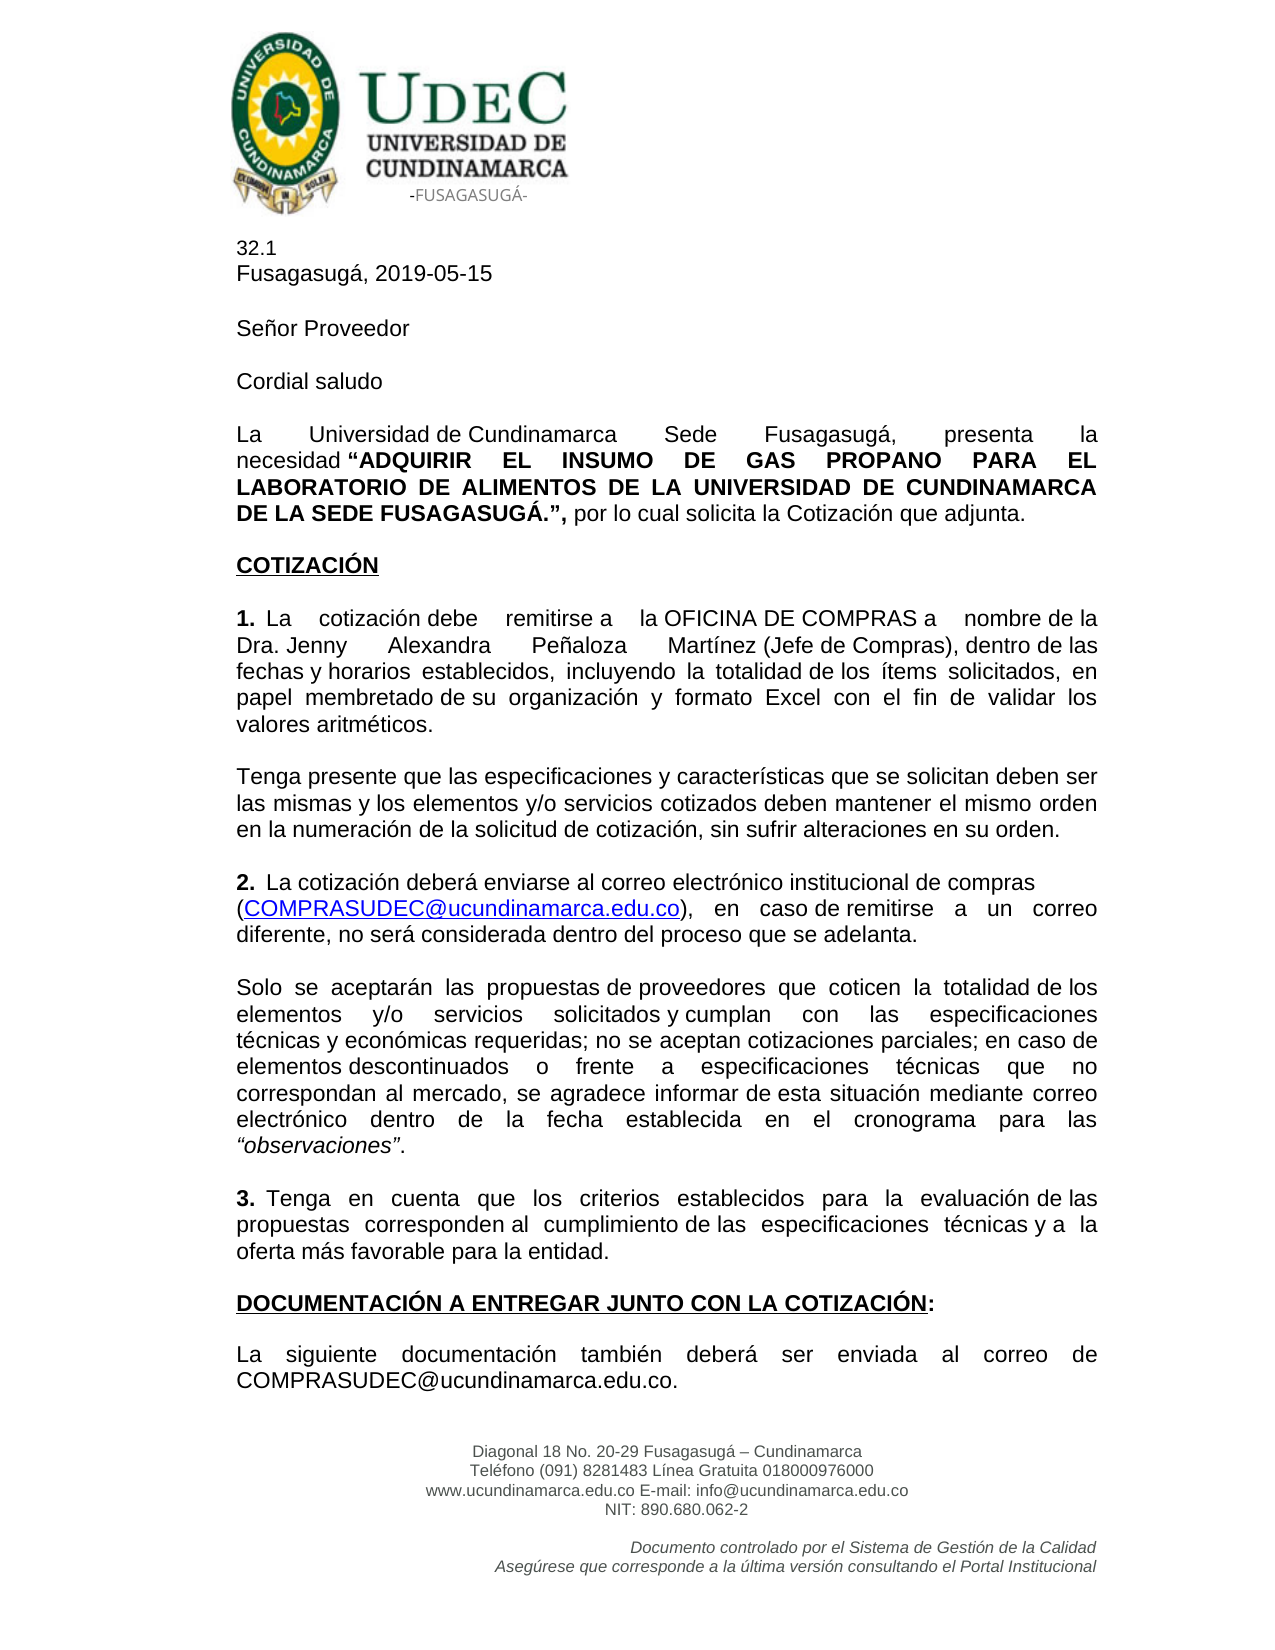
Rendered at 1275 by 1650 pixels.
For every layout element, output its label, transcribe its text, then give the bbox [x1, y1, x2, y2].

list La cotización deberá enviarse al correo electrónico institucional de compras (COMPRASUDEC@ucundinamarca.edu.co), en caso de remitirse a un correo diferente, no será considerada dentro del proceso que se adelanta. [236, 869, 1098, 948]
text COTIZACIÓN [236, 552, 1098, 579]
text Tenga presente que las especificaciones y características que se solicitan deben ser las mismas y los elementos y/o servicios cotizados deben mantener el mismo orden en la numeración de la solicitud de cotización, sin sufrir alteraciones en su orden. [236, 763, 1098, 842]
text Señor Proveedor [236, 315, 1098, 342]
text Solo se aceptarán las propuestas de proveedores que coticen la totalidad de los elementos y/o servicios solicitados y cumplan con las especificaciones técnicas y económicas requeridas; no se aceptan cotizaciones parciales; en caso de elementos descontinuados o frente a especificaciones técnicas que no correspondan al mercado, se agradece informar de esta situación mediante correo electrónico dentro de la fecha establecida en el cronograma para las “observaciones”. [236, 974, 1098, 1159]
text La Universidad de Cundinamarca Sede Fusagasugá, presenta la necesidad “ADQUIRIR EL INSUMO DE GAS PROPANO PARA EL LABORATORIO DE ALIMENTOS DE LA UNIVERSIDAD DE CUNDINAMARCA DE LA SEDE FUSAGASUGÁ.”, por lo cual solicita la Cotización que adjunta. [236, 421, 1098, 526]
list La cotización debe remitirse a la OFICINA DE COMPRAS a nombre de la Dra. Jenny Alexandra Peñaloza Martínez (Jefe de Compras), dentro de las fechas y horarios establecidos, incluyendo la totalidad de los ítems solicitados, en papel membretado de su organización y formato Excel con el fin de validar los valores aritméticos. [236, 605, 1098, 737]
text DOCUMENTACIÓN A ENTREGAR JUNTO CON LA COTIZACIÓN: [236, 1290, 1098, 1317]
list Tenga en cuenta que los criterios establecidos para la evaluación de las propuestas corresponden al cumplimiento de las especificaciones técnicas y a la oferta más favorable para la entidad. [236, 1185, 1098, 1264]
text Cordial saludo [236, 368, 1098, 394]
text Fusagasugá, 2019-05-15 [236, 260, 1098, 287]
picture [230, 31, 571, 217]
text La siguiente documentación también deberá ser enviada al correo de COMPRASUDEC@ucundinamarca.edu.co. [236, 1341, 1098, 1393]
text 32.1 [236, 236, 1098, 260]
